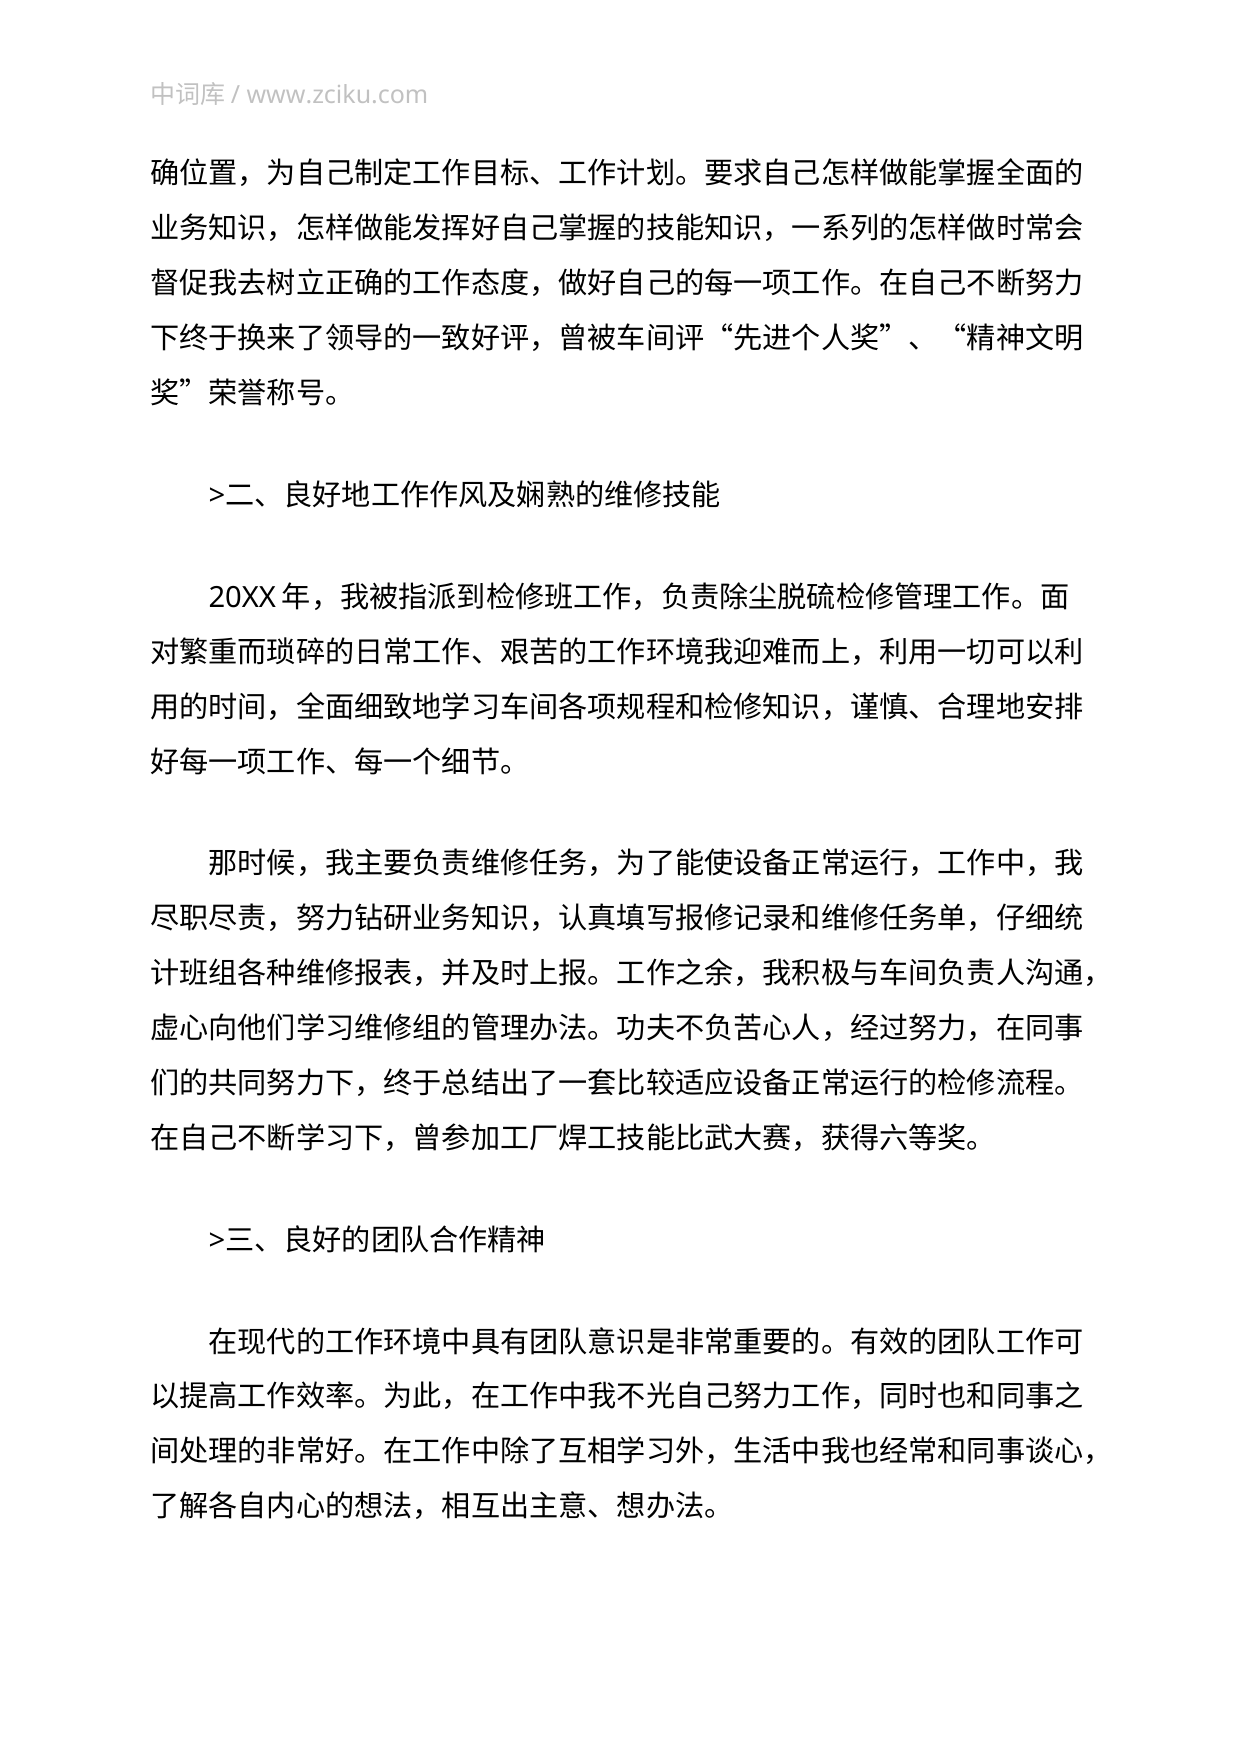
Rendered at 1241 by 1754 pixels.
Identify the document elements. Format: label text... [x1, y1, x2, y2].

text 那时候，我主要负责维修任务，为了能使设备正常运行，工作中，我尽职尽责，努力钻研业务知识，认真填写报修记录和维修任务单，仔细统计班组各种维修报表，并及时上报。工作之余，我积极与车间负责人沟通，虚心向他们学习维修组的管理办法。功夫不负苦心人，经过努力，在同事们的共同努力下，终于总结出了一套比较适应设备正常运行的检修流程。在自己不断学习下，曾参加工厂焊工技能比武大赛，获得六等奖。 [150, 840, 1090, 1157]
text 20XX年，我被指派到检修班工作，负责除尘脱硫检修管理工作。面对繁重而琐碎的日常工作、艰苦的工作环境我迎难而上，利用一切可以利用的时间，全面细致地学习车间各项规程和检修知识，谨慎、合理地安排好每一项工作、每一个细节。 [150, 573, 1090, 780]
text >二、良好地工作作风及娴熟的维修技能 [150, 471, 1090, 514]
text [150, 150, 1090, 412]
text >三、良好的团队合作精神 [150, 1216, 1090, 1258]
text 在现代的工作环境中具有团队意识是非常重要的。有效的团队工作可以提高工作效率。为此，在工作中我不光自己努力工作，同时也和同事之间处理的非常好。在工作中除了互相学习外，生活中我也经常和同事谈心，了解各自内心的想法，相互出主意、想办法。 [150, 1318, 1090, 1525]
